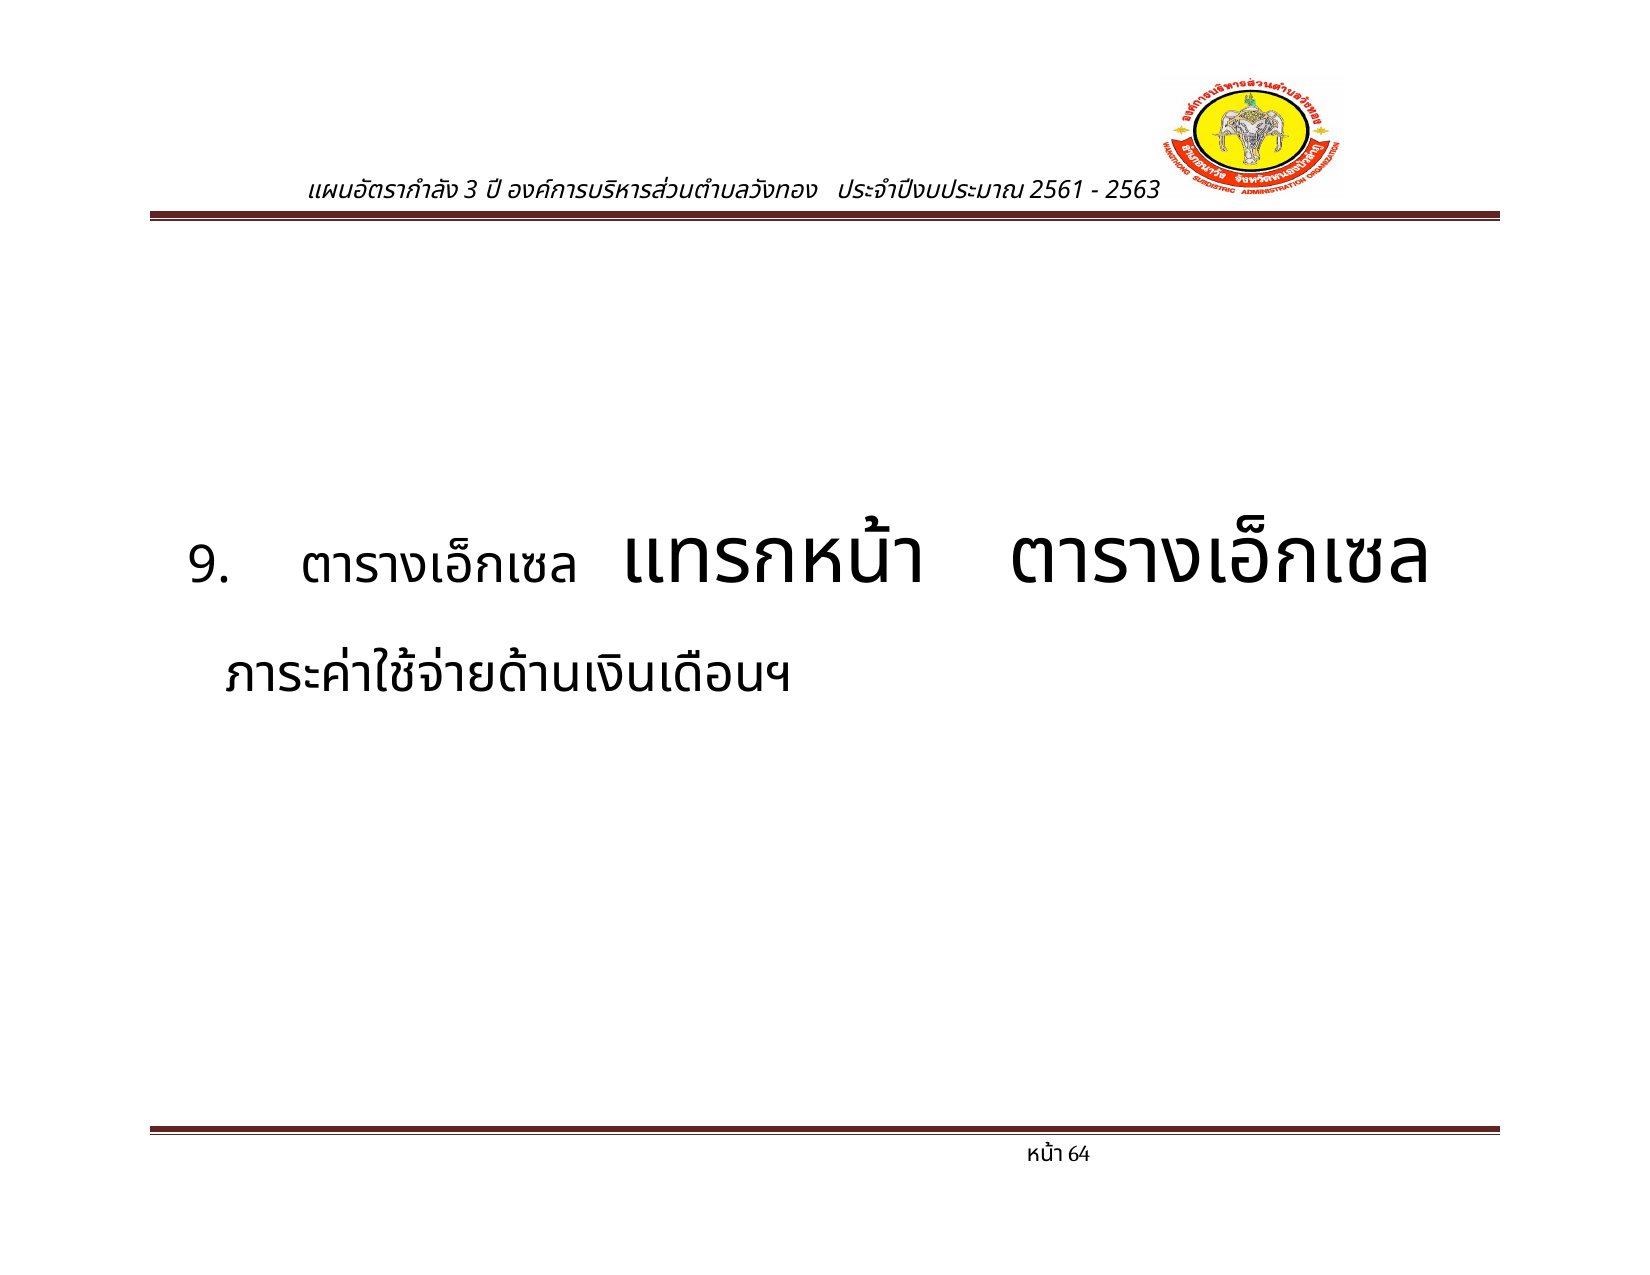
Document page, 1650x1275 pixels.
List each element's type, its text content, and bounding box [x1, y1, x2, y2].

picture [1160, 75, 1345, 199]
list ภาระค่าใช้จ่ายด้านเงินเดือนฯ [225, 636, 1500, 714]
list ตารางเอ็กเซล แทรกหน้า ตารางเอ็กเซล [187, 498, 1500, 618]
